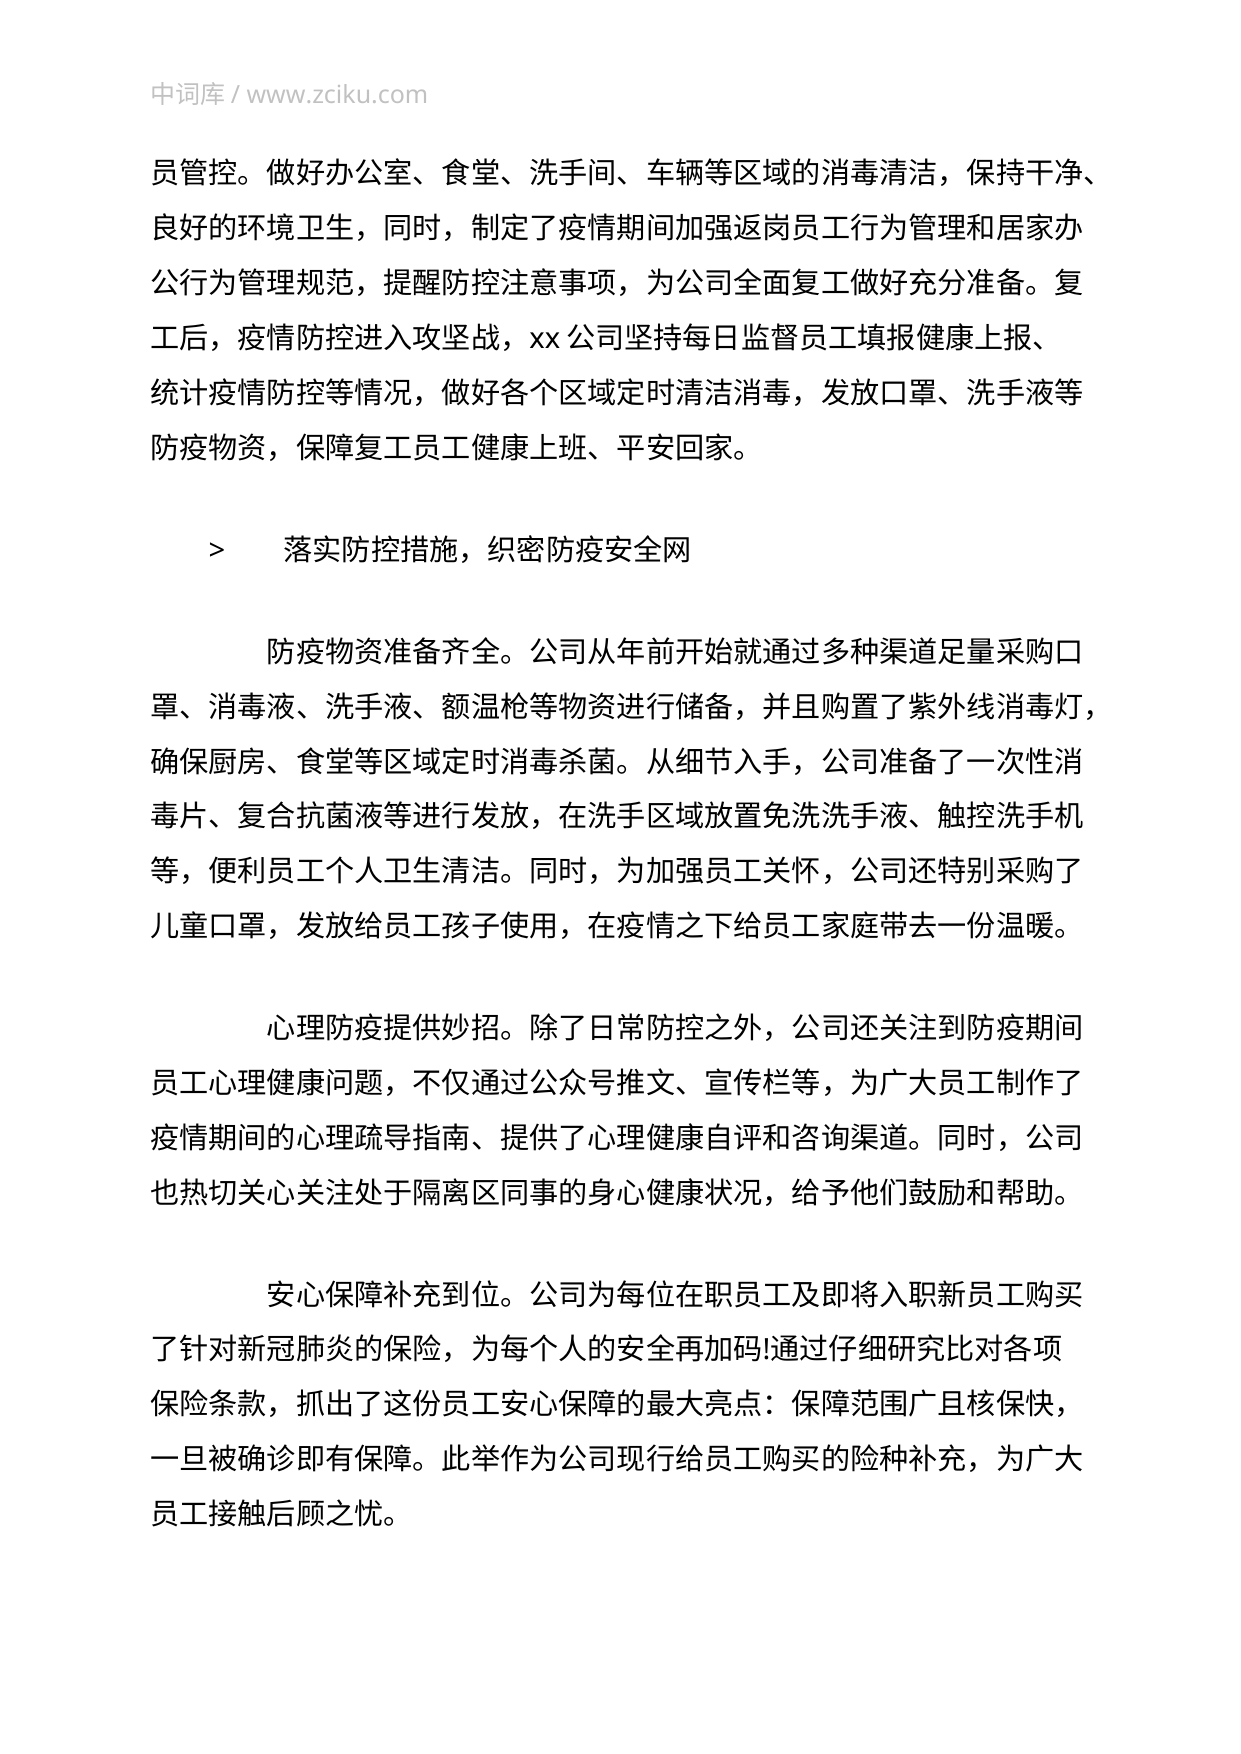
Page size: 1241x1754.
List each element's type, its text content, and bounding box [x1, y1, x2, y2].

text > 落实防控措施，织密防疫安全网 [150, 526, 1090, 569]
text 心理防疫提供妙招。除了日常防控之外，公司还关注到防疫期间员工心理健康问题，不仅通过公众号推文、宣传栏等，为广大员工制作了疫情期间的心理疏导指南、提供了心理健康自评和咨询渠道。同时，公司也热切关心关注处于隔离区同事的身心健康状况，给予他们鼓励和帮助。 [150, 1004, 1090, 1212]
text 安心保障补充到位。公司为每位在职员工及即将入职新员工购买了针对新冠肺炎的保险，为每个人的安全再加码!通过仔细研究比对各项保险条款，抓出了这份员工安心保障的最大亮点：保障范围广且核保快，一旦被确诊即有保障。此举作为公司现行给员工购买的险种补充，为广大员工接触后顾之忧。 [150, 1271, 1090, 1533]
text 防疫物资准备齐全。公司从年前开始就通过多种渠道足量采购口罩、消毒液、洗手液、额温枪等物资进行储备，并且购置了紫外线消毒灯，确保厨房、食堂等区域定时消毒杀菌。从细节入手，公司准备了一次性消毒片、复合抗菌液等进行发放，在洗手区域放置免洗洗手液、触控洗手机等，便利员工个人卫生清洁。同时，为加强员工关怀，公司还特别采购了儿童口罩，发放给员工孩子使用，在疫情之下给员工家庭带去一份温暖。 [150, 628, 1090, 945]
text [150, 150, 1090, 467]
